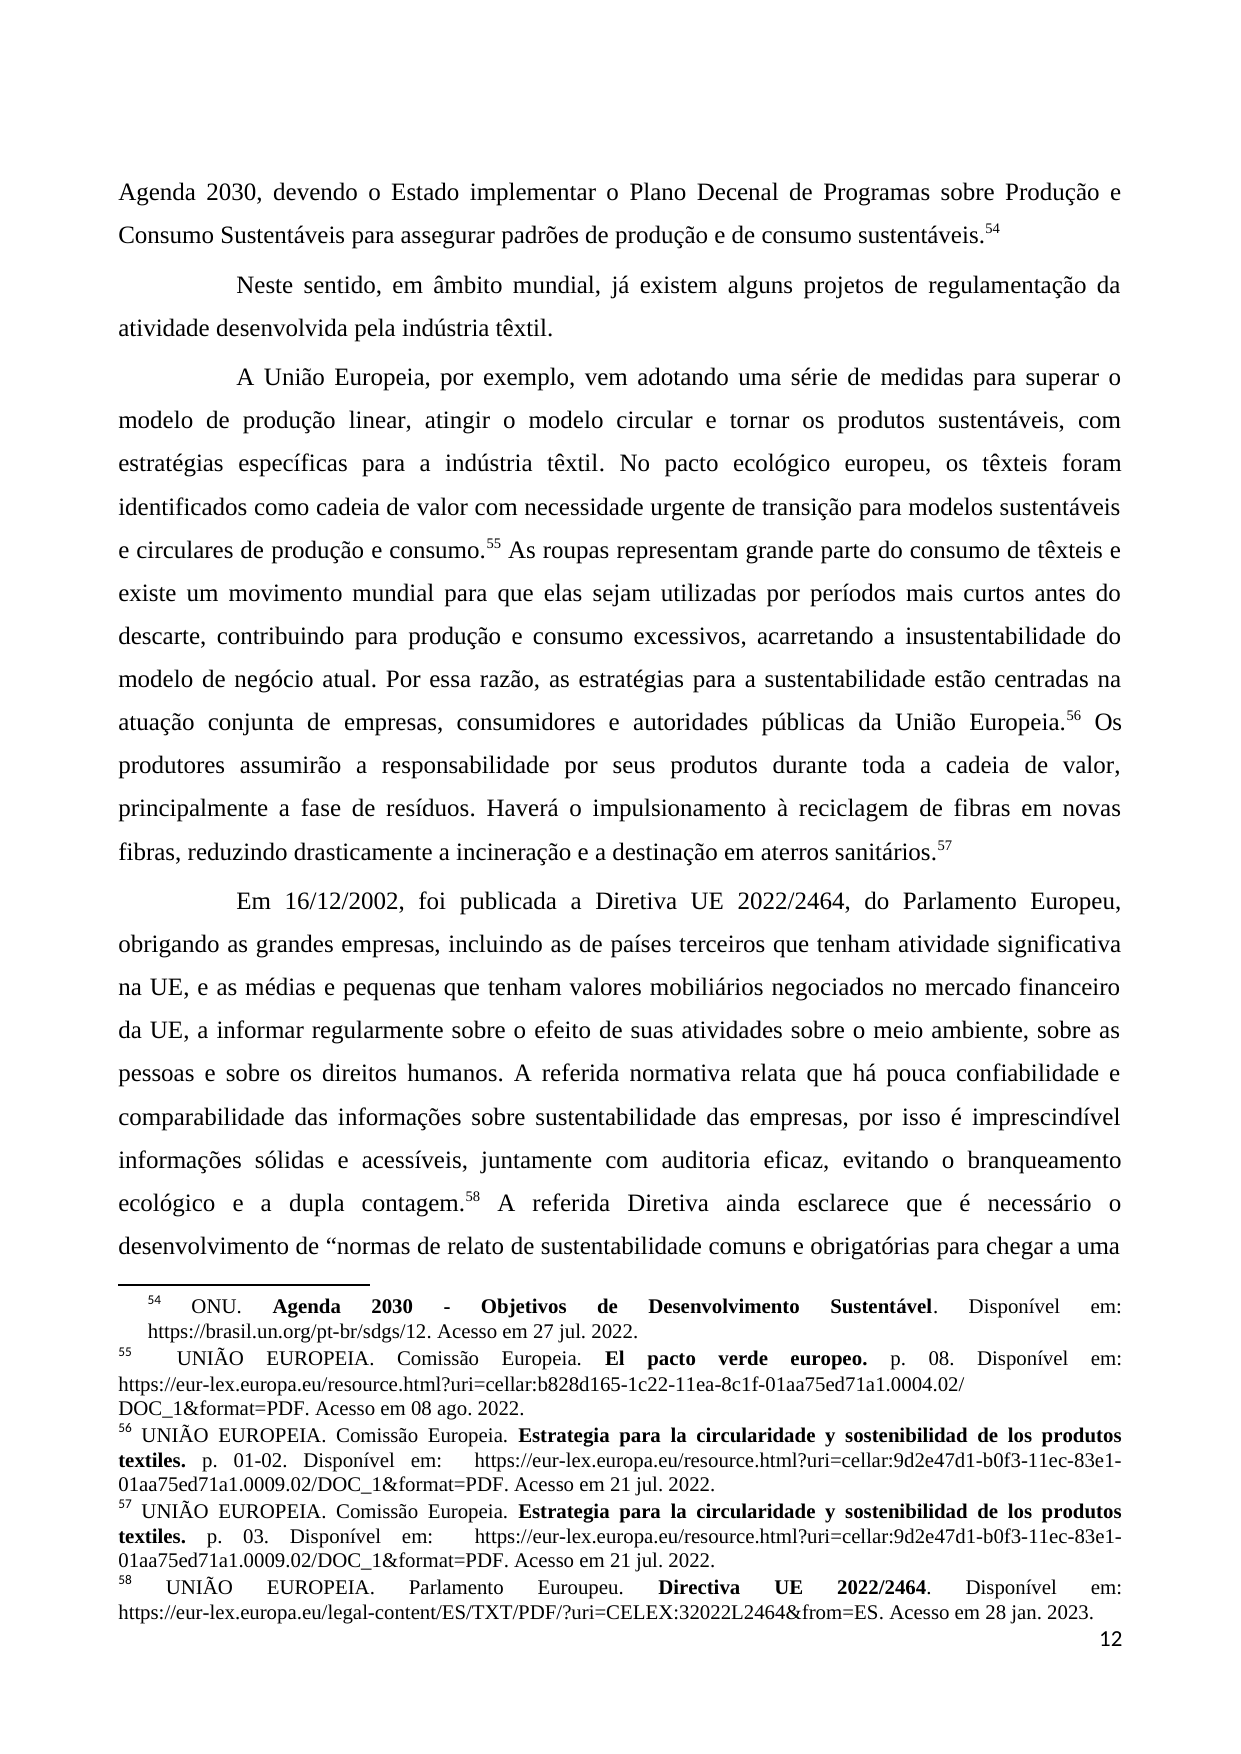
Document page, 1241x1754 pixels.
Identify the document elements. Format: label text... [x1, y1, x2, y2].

text Neste sentido, em âmbito mundial, já existem alguns projetos de regulamentação da atividade desenvolvida pela indústria têxtil. [118, 270, 1122, 342]
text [118, 886, 1122, 1260]
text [118, 177, 1122, 249]
text A União Europeia, por exemplo, vem adotando uma série de medidas para superar o modelo de produção linear, atingir o modelo circular e tornar os produtos sustentáveis, com estratégias específicas para a indústria têxtil. No pacto ecológico europeu, os têxteis foram identificados como cadeia de valor com necessidade urgente de transição para modelos sustentáveis e circulares de produção e consumo. As roupas representam grande parte do consumo de têxteis e existe um movimento mundial para que elas sejam utilizadas por períodos mais curtos antes do descarte, contribuindo para produção e consumo excessivos, acarretando a insustentabilidade do modelo de negócio atual. Por essa razão, as estratégias para a sustentabilidade estão centradas na atuação conjunta de empresas, consumidores e autoridades públicas da União Europeia. Os produtores assumirão a responsabilidade por seus produtos durante toda a cadeia de valor, principalmente a fase de resíduos. Haverá o impulsionamento à reciclagem de fibras em novas fibras, reduzindo drasticamente a incineração e a destinação em aterros sanitários. [118, 362, 1122, 865]
